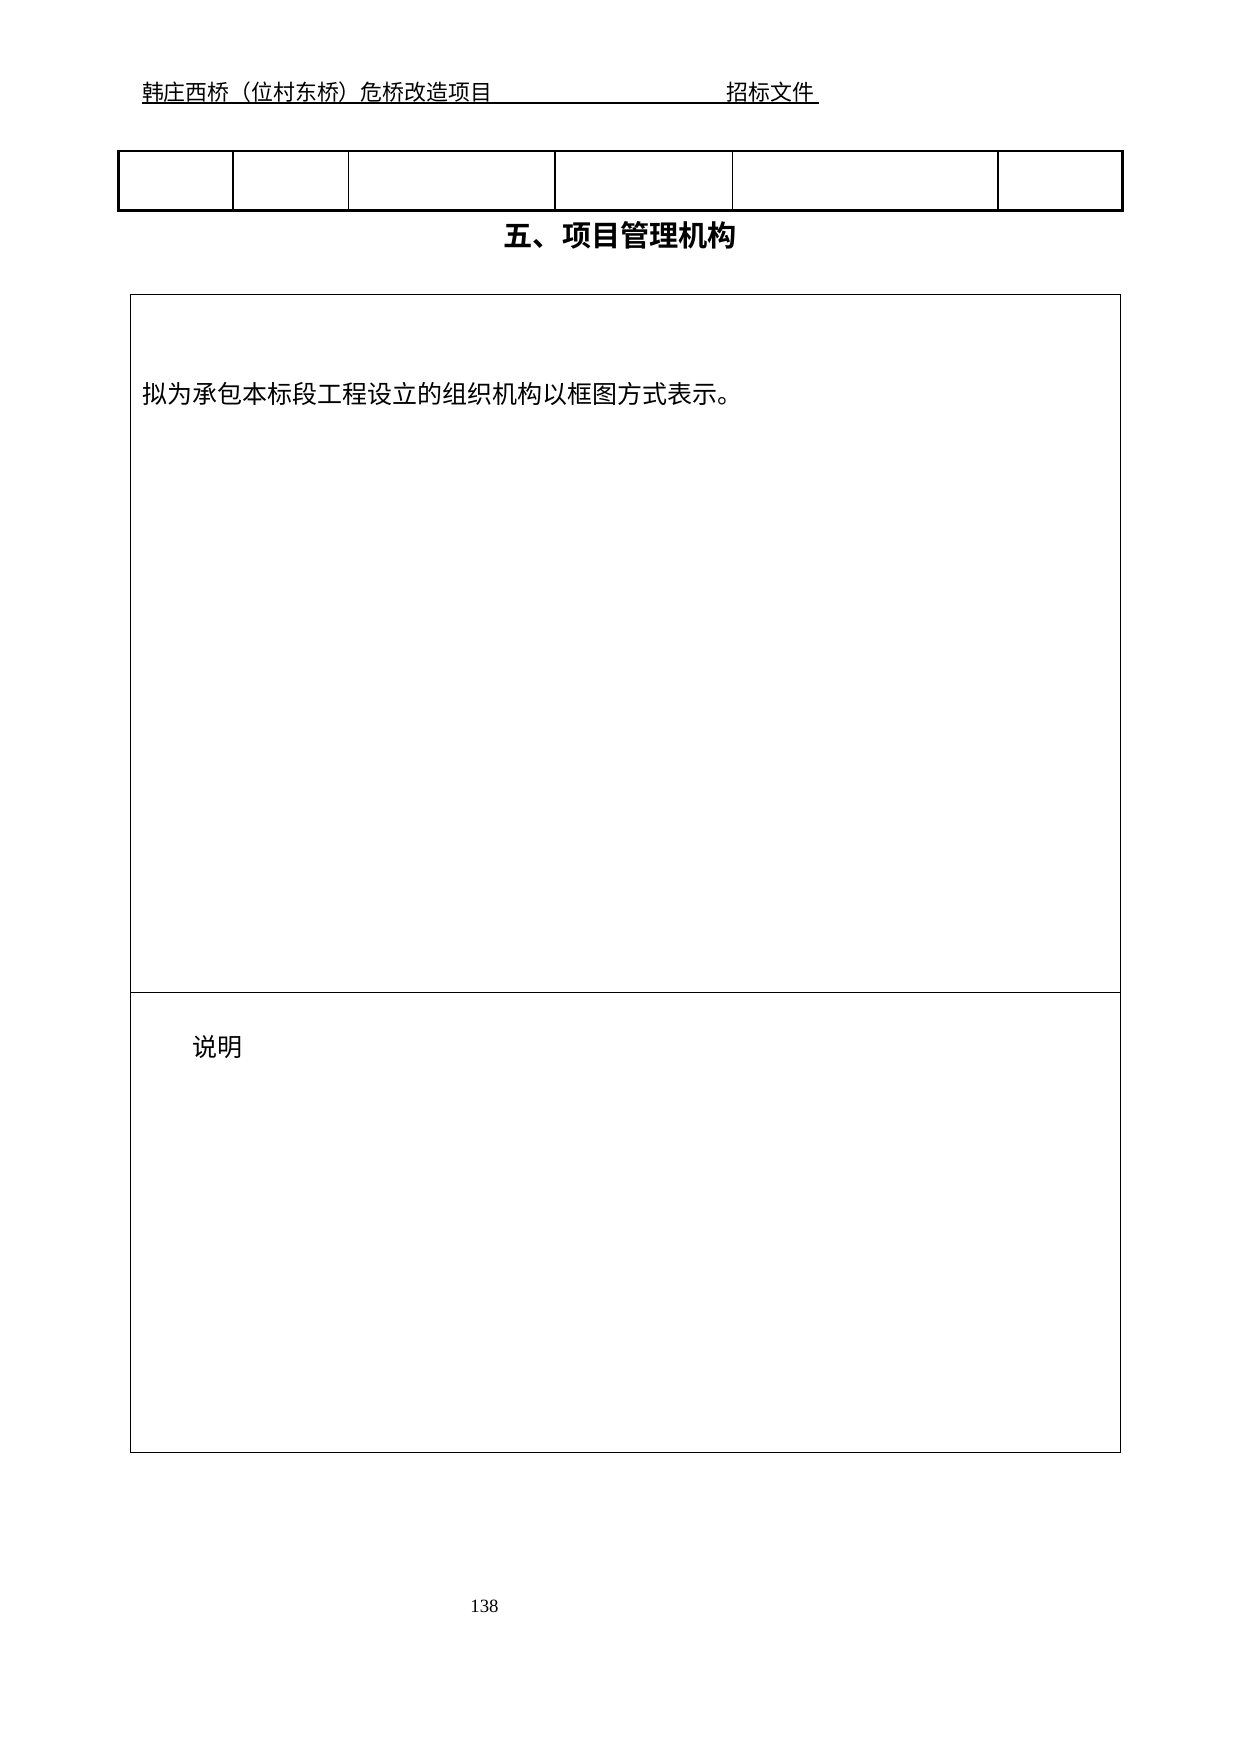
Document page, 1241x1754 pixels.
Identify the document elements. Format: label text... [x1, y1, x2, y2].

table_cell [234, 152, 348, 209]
list 五、项目管理机构 [142, 212, 1098, 254]
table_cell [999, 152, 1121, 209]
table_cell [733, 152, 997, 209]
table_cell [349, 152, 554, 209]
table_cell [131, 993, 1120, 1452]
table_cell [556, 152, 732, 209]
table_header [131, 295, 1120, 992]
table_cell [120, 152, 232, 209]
